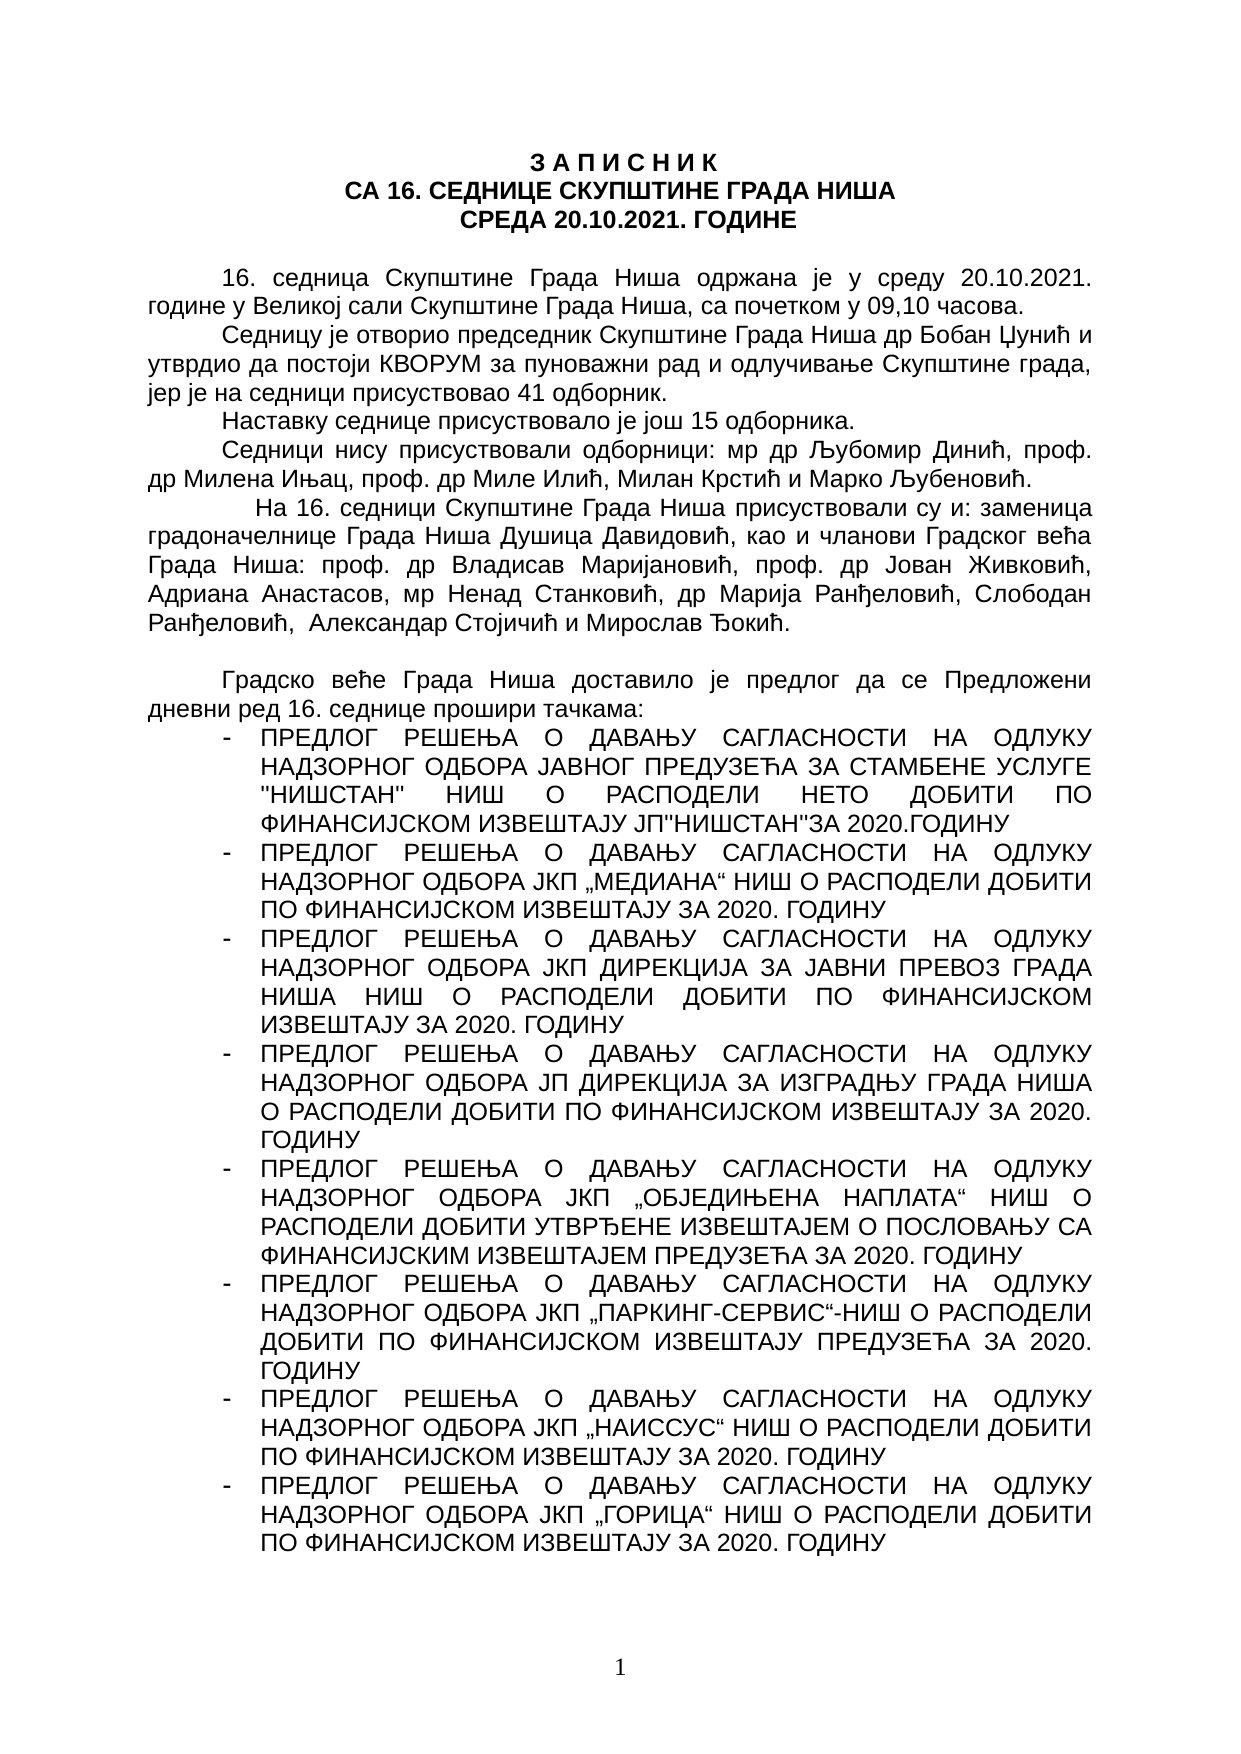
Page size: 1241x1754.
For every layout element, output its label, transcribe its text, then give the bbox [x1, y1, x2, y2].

list ПРЕДЛОГ РЕШЕЊА О ДАВАЊУ САГЛАСНОСТИ НА ОДЛУКУ НАДЗОРНОГ ОДБОРА ЈКП „МЕДИАНА“ НИШ О РАСПОДЕЛИ ДОБИТИ ПО ФИНАНСИЈСКОМ ИЗВЕШТАЈУ ЗА 2020. ГОДИНУ [223, 838, 1093, 924]
text СА 16. СЕДНИЦЕ СКУПШТИНЕ ГРАДА НИША [148, 176, 1093, 205]
list ПРЕДЛОГ РЕШЕЊА О ДАВАЊУ САГЛАСНОСТИ НА ОДЛУКУ НАДЗОРНОГ ОДБОРА ЈКП „ОБЈЕДИЊЕНА НАПЛАТА“ НИШ О РАСПОДЕЛИ ДОБИТИ УТВРЂЕНЕ ИЗВЕШТАЈЕМ О ПОСЛОВАЊУ СА ФИНАНСИЈСКИМ ИЗВЕШТАЈЕМ ПРЕДУЗЕЋА ЗА 2020. ГОДИНУ [223, 1154, 1093, 1269]
text Седницу је отворио председник Скупштине Града Ниша др Бобан Џунић и утврдио да постоји КВОРУМ за пуноважни рад и одлучивање Скупштине града, јер је на седници присуствовао 41 одборник. [148, 320, 1093, 406]
list ПРЕДЛОГ РЕШЕЊА О ДАВАЊУ САГЛАСНОСТИ НА ОДЛУКУ НАДЗОРНОГ ОДБОРА ЈКП ДИРЕКЦИЈА ЗА ЈАВНИ ПРЕВОЗ ГРАДА НИША НИШ О РАСПОДЕЛИ ДОБИТИ ПО ФИНАНСИЈСКОМ ИЗВЕШТАЈУ ЗА 2020. ГОДИНУ [223, 924, 1093, 1039]
list ПРЕДЛОГ РЕШЕЊА О ДАВАЊУ САГЛАСНОСТИ НА ОДЛУКУ НАДЗОРНОГ ОДБОРА ЈКП „ПАРКИНГ-СЕРВИС“-НИШ О РАСПОДЕЛИ ДОБИТИ ПО ФИНАНСИЈСКОМ ИЗВЕШТАЈУ ПРЕДУЗЕЋА ЗА 2020. ГОДИНУ [223, 1269, 1093, 1384]
text Седници нису присуствовали одборници: мр др Љубомир Динић, проф. др Милена Ињац, проф. др Миле Илић, Милан Крстић и Марко Љубеновић. [148, 435, 1093, 493]
text СРЕДА 20.10.2021. ГОДИНЕ [148, 205, 1093, 234]
text Наставку седнице присуствовало је још 15 одборника. [148, 406, 1093, 435]
list ПРЕДЛОГ РЕШЕЊА О ДАВАЊУ САГЛАСНОСТИ НА ОДЛУКУ НАДЗОРНОГ ОДБОРА ЈП ДИРЕКЦИЈА ЗА ИЗГРАДЊУ ГРАДА НИША О РАСПОДЕЛИ ДОБИТИ ПО ФИНАНСИЈСКОМ ИЗВЕШТАЈУ ЗА 2020. ГОДИНУ [223, 1039, 1093, 1154]
list ПРЕДЛОГ РЕШЕЊА О ДАВАЊУ САГЛАСНОСТИ НА ОДЛУКУ НАДЗОРНОГ ОДБОРА ЈАВНОГ ПРЕДУЗЕЋА ЗА СТАМБЕНЕ УСЛУГЕ ''НИШСТАН'' НИШ О РАСПОДЕЛИ НЕТО ДОБИТИ ПО ФИНАНСИЈСКОМ ИЗВЕШТАЈУ ЈП''НИШСТАН''ЗА 2020.ГОДИНУ [223, 723, 1093, 838]
text Градско веће Града Ниша доставило је предлог да се Предложени дневни ред 16. седнице прошири тачкама: [148, 665, 1093, 723]
text На 16. седници Скупштине Града Ниша присуствовали су и: заменица градоначелнице Града Ниша Душица Давидовић, као и чланови Градског већа Града Ниша: проф. др Владисав Маријановић, проф. др Јован Живковић, Адриана Анастасов, мр Ненад Станковић, др Марија Ранђеловић, Слободан Ранђеловић, Александар Стојичић и Мирослав Ђокић. [148, 493, 1093, 636]
text З А П И С Н И К [148, 148, 1093, 176]
list ПРЕДЛОГ РЕШЕЊА О ДАВАЊУ САГЛАСНОСТИ НА ОДЛУКУ НАДЗОРНОГ ОДБОРА ЈКП „НАИССУС“ НИШ О РАСПОДЕЛИ ДОБИТИ ПО ФИНАНСИЈСКОМ ИЗВЕШТАЈУ ЗА 2020. ГОДИНУ [223, 1384, 1093, 1471]
list ПРЕДЛОГ РЕШЕЊА О ДАВАЊУ САГЛАСНОСТИ НА ОДЛУКУ НАДЗОРНОГ ОДБОРА ЈКП „ГОРИЦА“ НИШ О РАСПОДЕЛИ ДОБИТИ ПО ФИНАНСИЈСКОМ ИЗВЕШТАЈУ ЗА 2020. ГОДИНУ [223, 1471, 1093, 1557]
text 16. седница Скупштине Града Ниша одржана је у среду 20.10.2021. године у Великој сали Скупштине Града Ниша, са почетком у 09,10 часова. [148, 263, 1093, 320]
